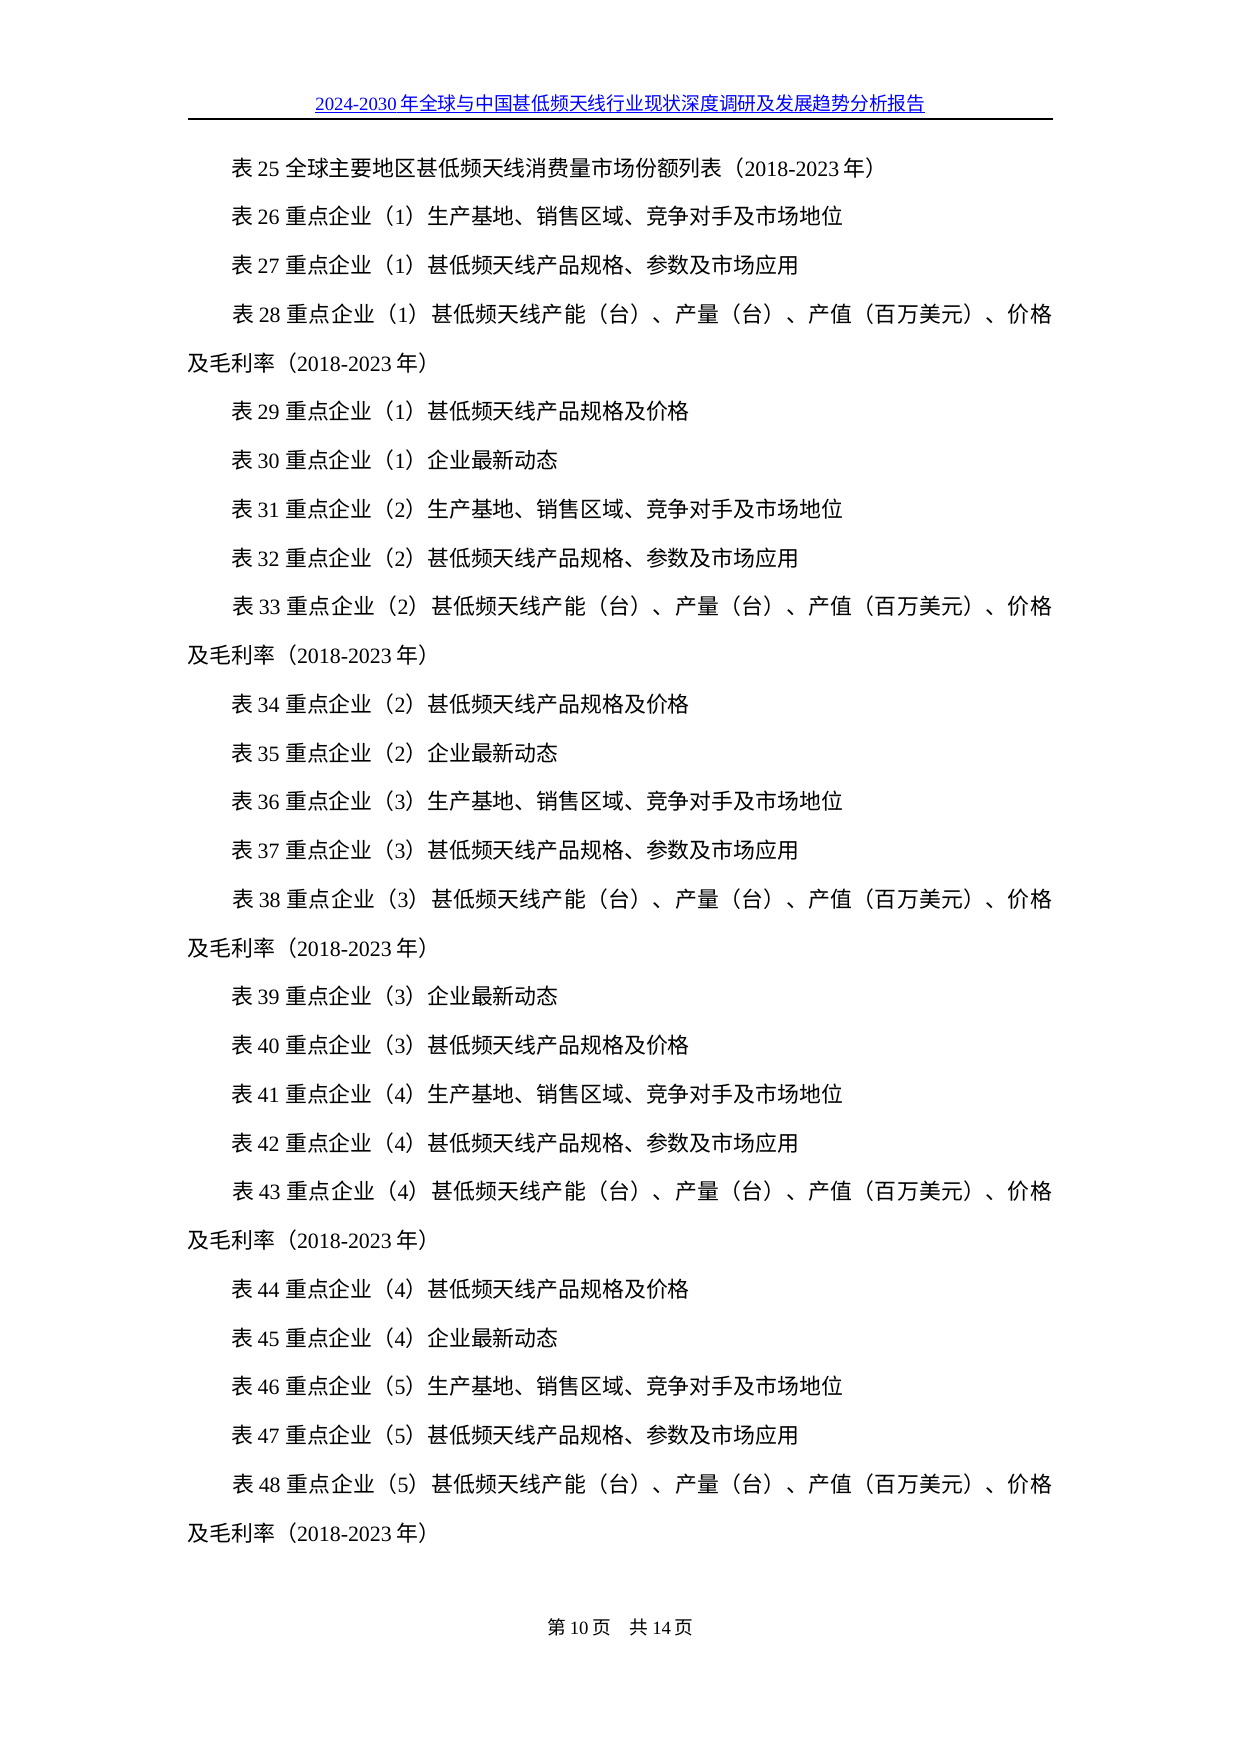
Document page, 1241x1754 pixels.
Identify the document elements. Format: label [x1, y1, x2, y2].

text [187, 150, 1053, 1548]
